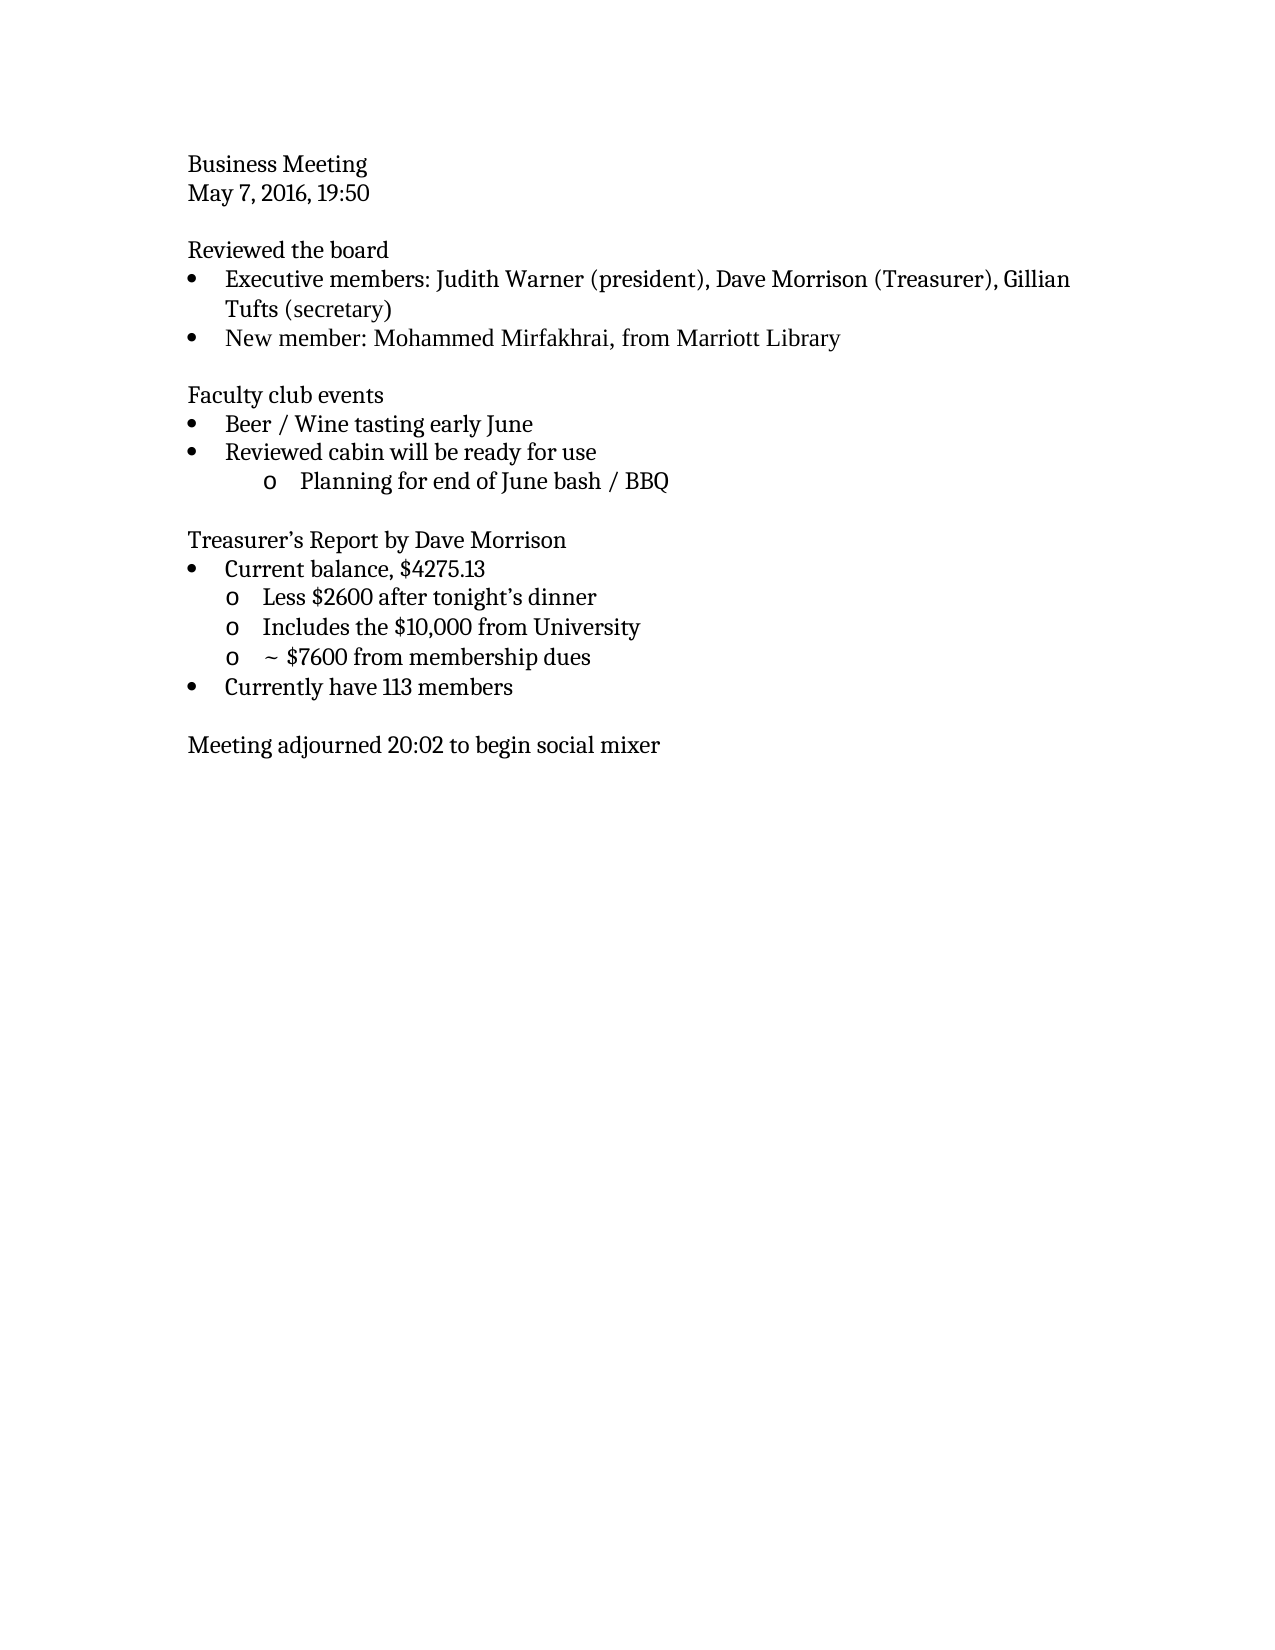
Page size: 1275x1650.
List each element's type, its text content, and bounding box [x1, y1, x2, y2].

list Executive members: Judith Warner (president), Dave Morrison (Treasurer), Gillian Tufts (secretary) [187, 265, 1087, 323]
list Beer / Wine tasting early June [187, 409, 1087, 438]
text Faculty club events [187, 381, 1087, 409]
text Reviewed the board [187, 236, 1087, 265]
list New member: Mohammed Mirfakhrai, from Marriott Library [187, 323, 1087, 352]
text May 7, 2016, 19:50 [187, 179, 1087, 207]
list Planning for end of June bash / BBQ [262, 467, 1087, 497]
list Less $2600 after tonight’s dinner [225, 583, 1087, 613]
list ~ $7600 from membership dues [225, 643, 1087, 673]
list Reviewed cabin will be ready for use [187, 438, 1087, 467]
text Business Meeting [187, 150, 1087, 179]
list Current balance, $4275.13 [187, 554, 1087, 583]
list Currently have 113 members [187, 673, 1087, 702]
text Treasurer’s Report by Dave Morrison [187, 526, 1087, 554]
list Includes the $10,000 from University [225, 613, 1087, 643]
text Meeting adjourned 20:02 to begin social mixer [187, 731, 1087, 759]
